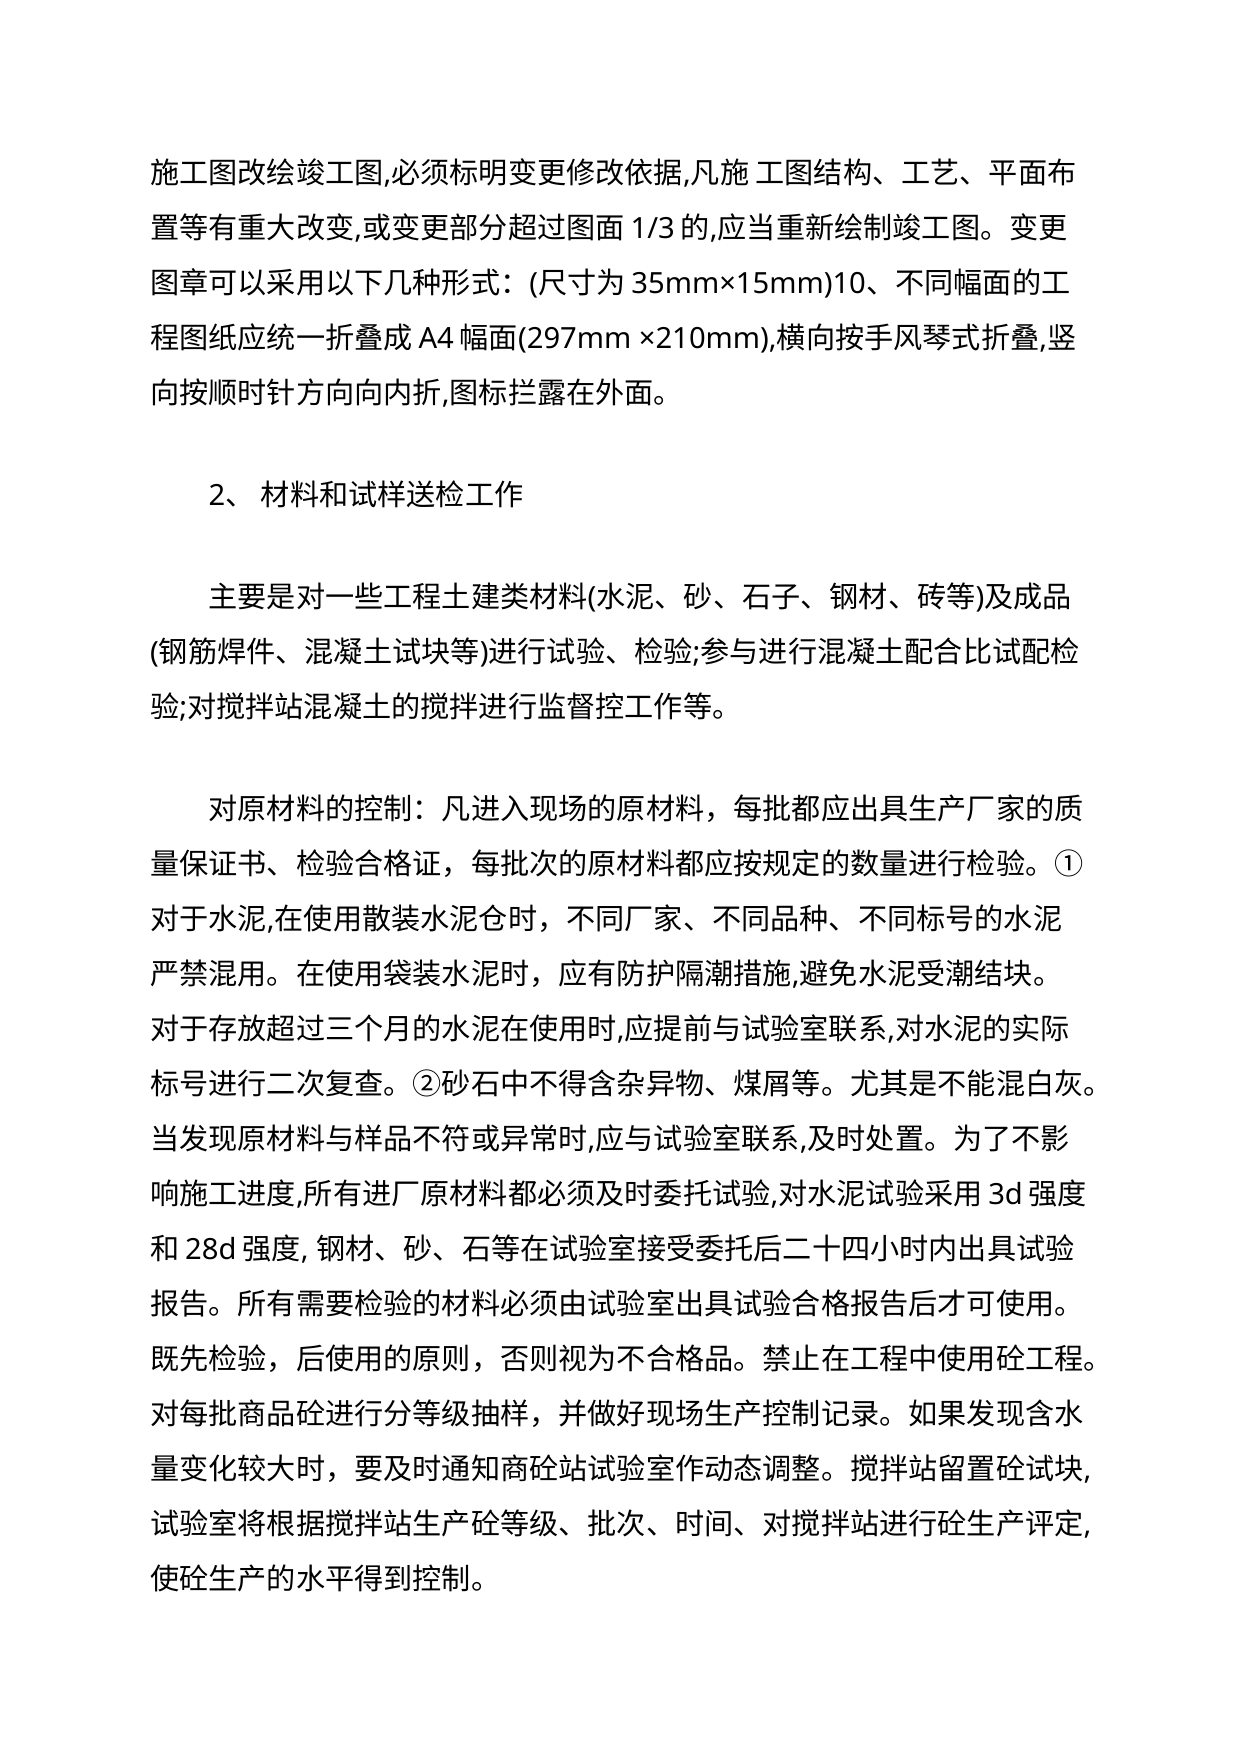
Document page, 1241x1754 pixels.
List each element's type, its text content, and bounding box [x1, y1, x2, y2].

text 2、 材料和试样送检工作 [150, 472, 1090, 514]
text 主要是对一些工程土建类材料(水泥、砂、石子、钢材、砖等)及成品(钢筋焊件、混凝土试块等)进行试验、检验;参与进行混凝土配合比试配检验;对搅拌站混凝土的搅拌进行监督控工作等。 [150, 574, 1090, 726]
text 对原材料的控制：凡进入现场的原材料，每批都应出具生产厂家的质量保证书、检验合格证，每批次的原材料都应按规定的数量进行检验。①对于水泥,在使用散装水泥仓时，不同厂家、不同品种、不同标号的水泥严禁混用。在使用袋装水泥时，应有防护隔潮措施,避免水泥受潮结块。对于存放超过三个月的水泥在使用时,应提前与试验室联系,对水泥的实际标号进行二次复查。②砂石中不得含杂异物、煤屑等。尤其是不能混白灰。当发现原材料与样品不符或异常时,应与试验室联系,及时处置。为了不影响施工进度,所有进厂原材料都必须及时委托试验,对水泥试验采用3d强度和28d强度, 钢材、砂、石等在试验室接受委托后二十四小时内出具试验报告。所有需要检验的材料必须由试验室出具试验合格报告后才可使用。既先检验，后使用的原则，否则视为不合格品。禁止在工程中使用砼工程。对每批商品砼进行分等级抽样，并做好现场生产控制记录。如果发现含水量变化较大时，要及时通知商砼站试验室作动态调整。搅拌站留置砼试块,试验室将根据搅拌站生产砼等级、批次、时间、对搅拌站进行砼生产评定,使砼生产的水平得到控制。 [150, 786, 1090, 1598]
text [150, 150, 1090, 412]
